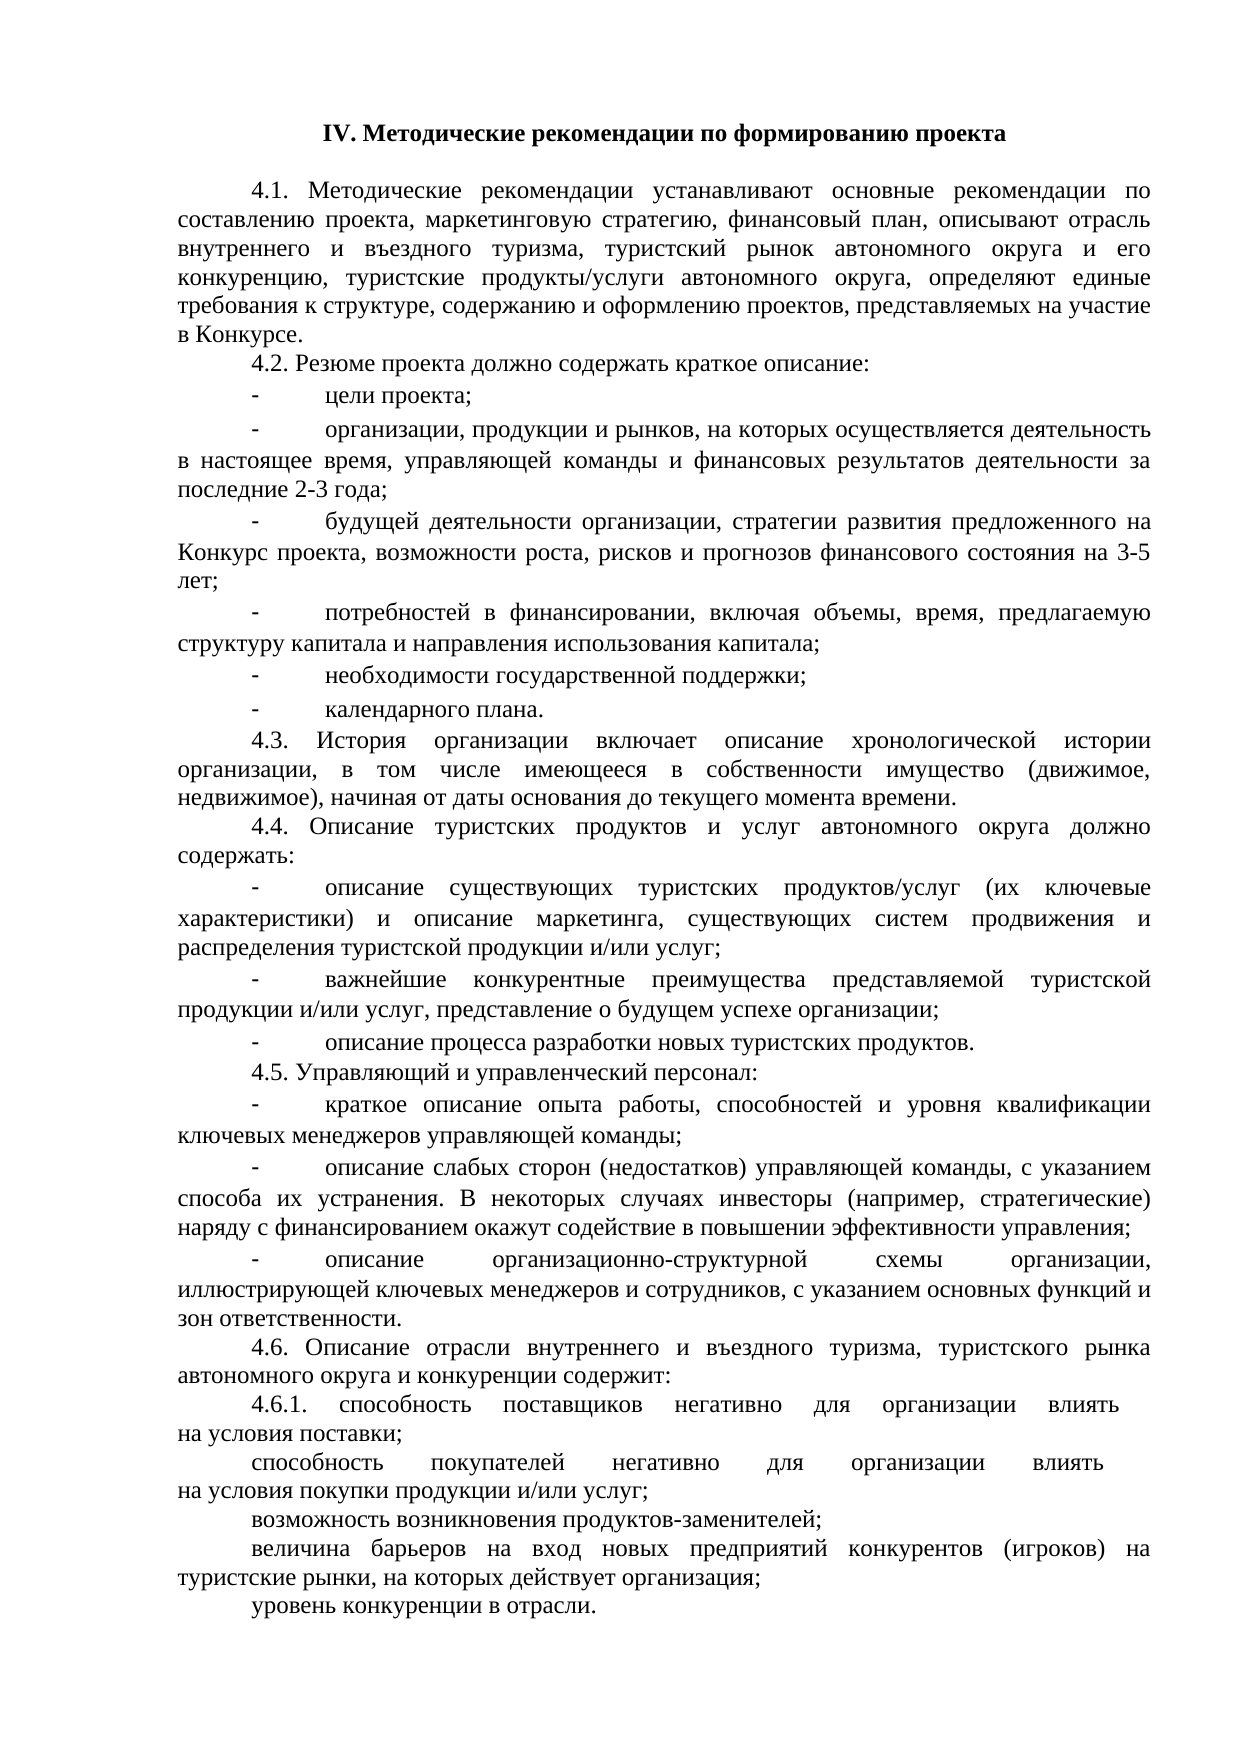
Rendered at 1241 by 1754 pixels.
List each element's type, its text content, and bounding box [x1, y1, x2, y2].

text 4.4. Описание туристских продуктов и услуг автономного округа должно содержать: [177, 811, 1152, 869]
text IV. Методические рекомендации по формированию проекта [177, 118, 1152, 147]
list описание слабых сторон (недостатков) управляющей команды, с указанием способа их устранения. В некоторых случаях инвесторы (например, стратегические) наряду с финансированием окажут содействие в повышении эффективности управления; [177, 1149, 1152, 1240]
list важнейшие конкурентные преимущества представляемой туристской продукции и/или услуг, представление о будущем успехе организации; [177, 960, 1152, 1023]
list потребностей в финансировании, включая объемы, время, предлагаемую структуру капитала и направления использования капитала; [177, 594, 1152, 657]
text уровень конкуренции в отрасли. [177, 1591, 1152, 1619]
list описание процесса разработки новых туристских продуктов. [177, 1023, 1152, 1057]
text 4.1. Методические рекомендации устанавливают основные рекомендации по составлению проекта, маркетинговую стратегию, финансовый план, описывают отрасль внутреннего и въездного туризма, туристский рынок автономного округа и его конкуренцию, туристские продукты/услуги автономного округа, определяют единые требования к структуре, содержанию и оформлению проектов, представляемых на участие в Конкурсе. [177, 176, 1152, 348]
list цели проекта; [177, 377, 1152, 411]
list 4.2. Резюме проекта должно содержать краткое описание: [177, 348, 1152, 377]
list будущей деятельности организации, стратегии развития предложенного на Конкурс проекта, возможности роста, рисков и прогнозов финансового состояния на 3-5 лет; [177, 502, 1152, 594]
list необходимости государственной поддержки; [177, 657, 1152, 691]
text 4.6. Описание отрасли внутреннего и въездного туризма, туристского рынка автономного округа и конкуренции содержит: [177, 1332, 1152, 1389]
list календарного плана. [177, 691, 1152, 725]
text 4.6.1. способность поставщиков негативно для организации влиять на условия поставки; [177, 1389, 1152, 1447]
list краткое описание опыта работы, способностей и уровня квалификации ключевых менеджеров управляющей команды; [177, 1086, 1152, 1149]
list организации, продукции и рынков, на которых осуществляется деятельность в настоящее время, управляющей команды и финансовых результатов деятельности за последние 2-3 года; [177, 411, 1152, 502]
text 4.3. История организации включает описание хронологической истории организации, в том числе имеющееся в собственности имущество (движимое, недвижимое), начиная от даты основания до текущего момента времени. [177, 725, 1152, 811]
text величина барьеров на вход новых предприятий конкурентов (игроков) на туристские рынки, на которых действует организация; [177, 1533, 1152, 1591]
list описание существующих туристских продуктов/услуг (их ключевые характеристики) и описание маркетинга, существующих систем продвижения и распределения туристской продукции и/или услуг; [177, 869, 1152, 960]
list описание организационно-структурной схемы организации, иллюстрирующей ключевых менеджеров и сотрудников, с указанием основных функций и зон ответственности. [177, 1240, 1152, 1332]
text возможность возникновения продуктов-заменителей; [177, 1504, 1152, 1533]
text 4.5. Управляющий и управленческий персонал: [177, 1057, 1152, 1086]
text способность покупателей негативно для организации влиять на условия покупки продукции и/или услуг; [177, 1447, 1152, 1504]
